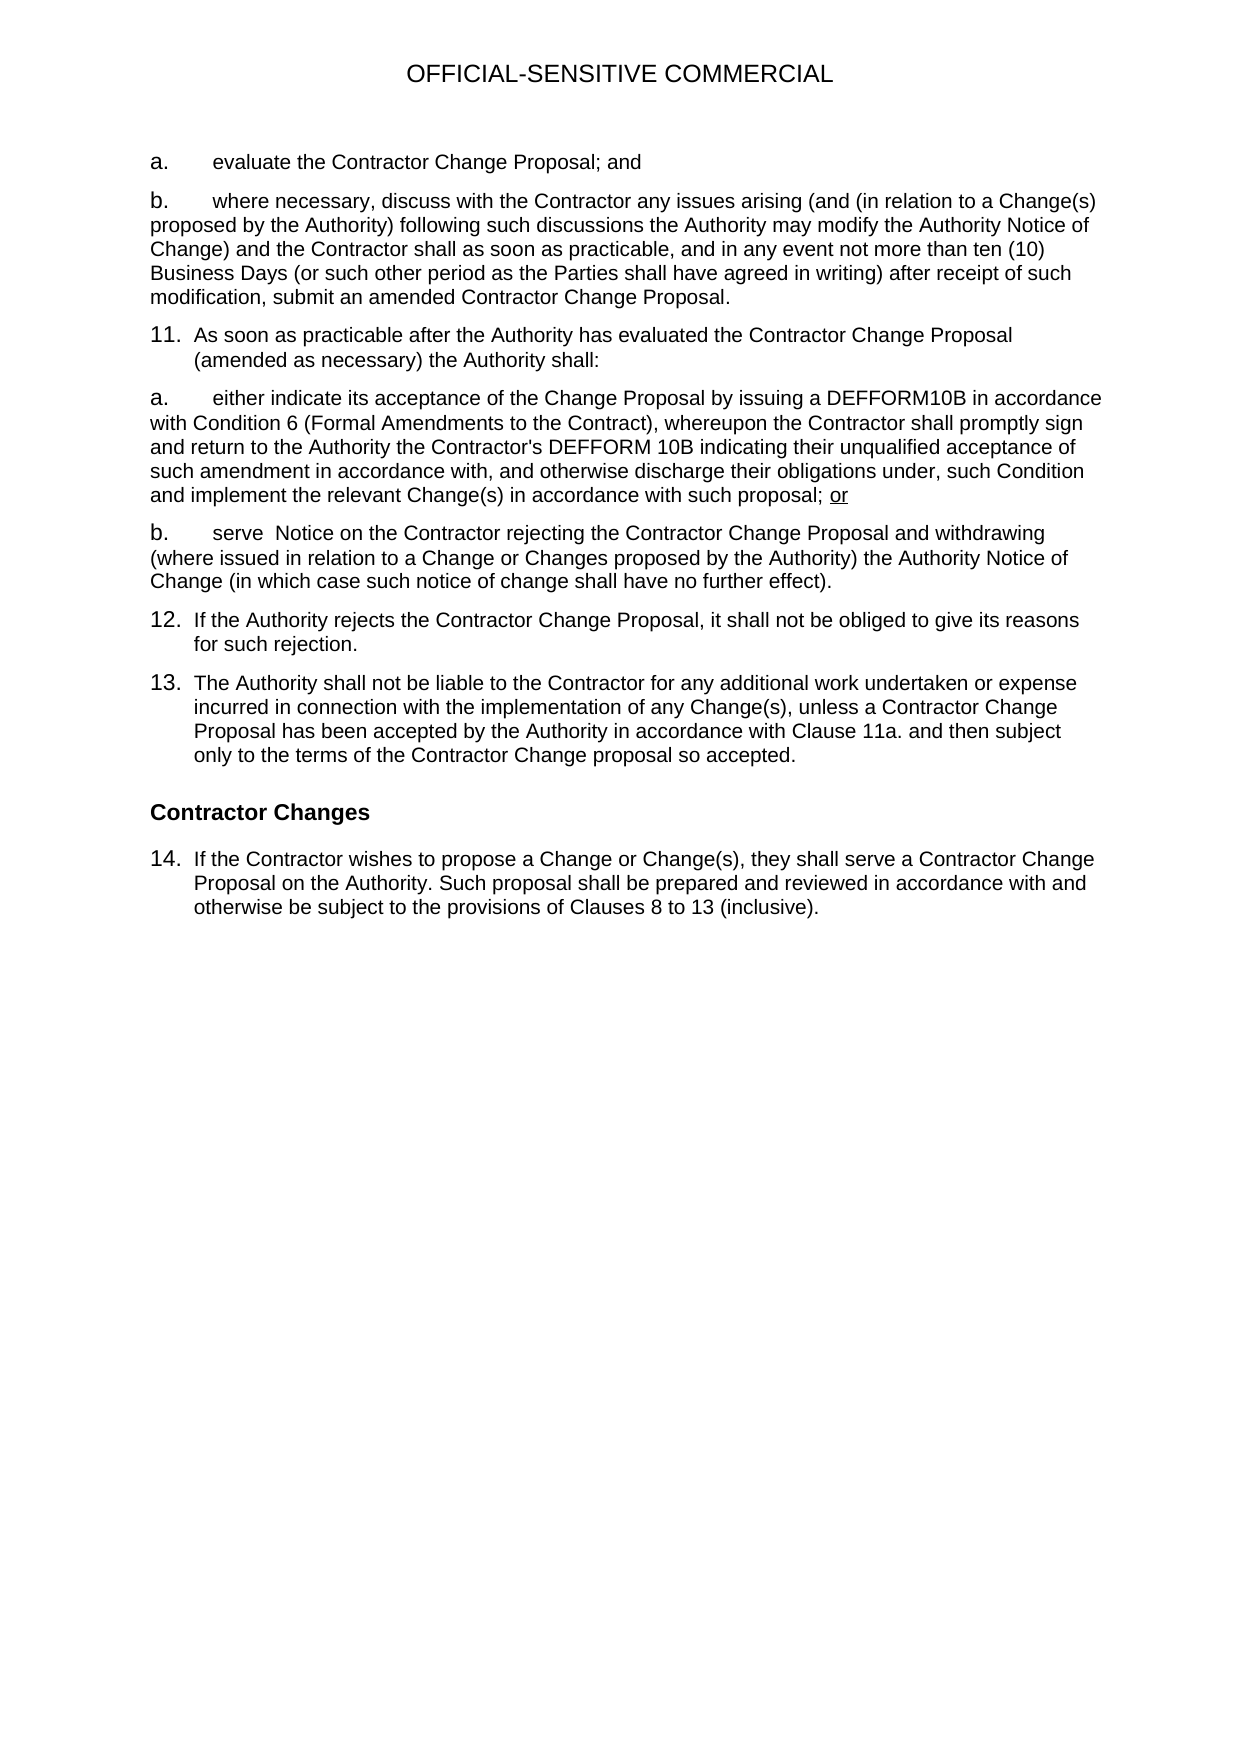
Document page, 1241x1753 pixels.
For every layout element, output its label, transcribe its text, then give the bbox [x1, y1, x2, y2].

text 14. If the Contractor wishes to propose a Change or Change(s), they shall serve a Contractor Change Proposal on the Authority. Such proposal shall be prepared and reviewed in accordance with and otherwise be subject to the provisions of Clauses 8 to 13 (inclusive). [150, 844, 1103, 919]
text 13. The Authority shall not be liable to the Contractor for any additional work undertaken or expense incurred in connection with the implementation of any Change(s), unless a Contractor Change Proposal has been accepted by the Authority in accordance with Clause 11a. and then subject only to the terms of the Contractor Change proposal so accepted. [150, 668, 1103, 767]
text 11. As soon as practicable after the Authority has evaluated the Contractor Change Proposal (amended as necessary) the Authority shall: [150, 321, 1103, 372]
text 12. If the Authority rejects the Contractor Change Proposal, it shall not be obliged to give its reasons for such rejection. [150, 606, 1103, 656]
text b. where necessary, discuss with the Contractor any issues arising (and (in relation to a Change(s) proposed by the Authority) following such discussions the Authority may modify the Authority Notice of Change) and the Contractor shall as soon as practicable, and in any event not more than ten (10) Business Days (or such other period as the Parties shall have agreed in writing) after receipt of such modification, submit an amended Contractor Change Proposal. [150, 187, 1103, 309]
text Contractor Changes [150, 799, 1103, 826]
text b. serve Notice on the Contractor rejecting the Contractor Change Proposal and withdrawing (where issued in relation to a Change or Changes proposed by the Authority) the Authority Notice of Change (in which case such notice of change shall have no further effect). [150, 519, 1103, 593]
text a. evaluate the Contractor Change Proposal; and [150, 148, 1103, 174]
text a. either indicate its acceptance of the Change Proposal by issuing a DEFFORM10B in accordance with Condition 6 (Formal Amendments to the Contract), whereupon the Contractor shall promptly sign and return to the Authority the Contractor's DEFFORM 10B indicating their unqualified acceptance of such amendment in accordance with, and otherwise discharge their obligations under, such Condition and implement the relevant Change(s) in accordance with such proposal; or [150, 384, 1103, 506]
